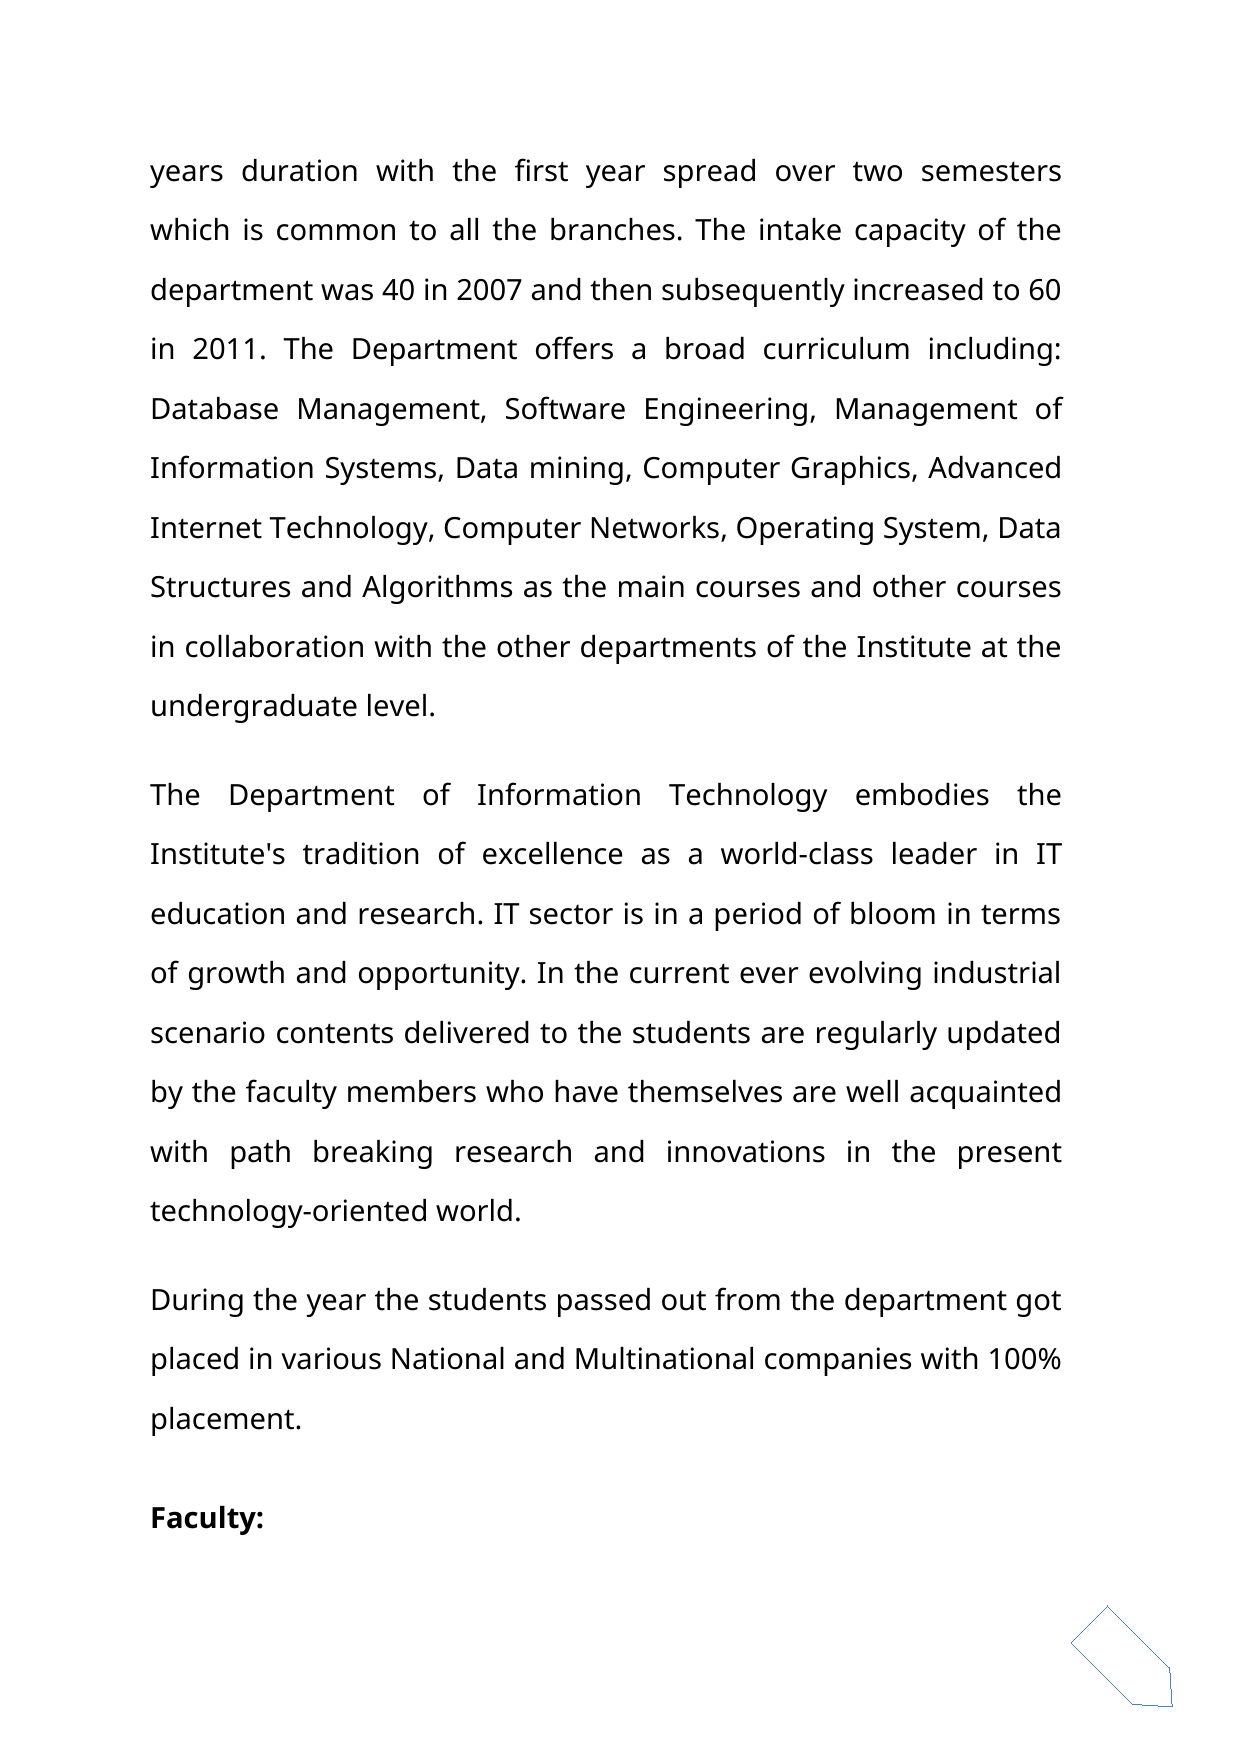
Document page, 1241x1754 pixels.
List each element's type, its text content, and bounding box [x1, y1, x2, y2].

list Faculty: [150, 1497, 1063, 1537]
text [150, 150, 1063, 725]
text The Department of Information Technology embodies the Institute's tradition of excellence as a world-class leader in IT education and research. IT sector is in a period of bloom in terms of growth and opportunity. In the current ever evolving industrial scenario contents delivered to the students are regularly updated by the faculty members who have themselves are well acquainted with path breaking research and innovations in the present technology-oriented world. [150, 774, 1063, 1230]
text During the year the students passed out from the department got placed in various National and Multinational companies with 100% placement. [150, 1279, 1063, 1438]
